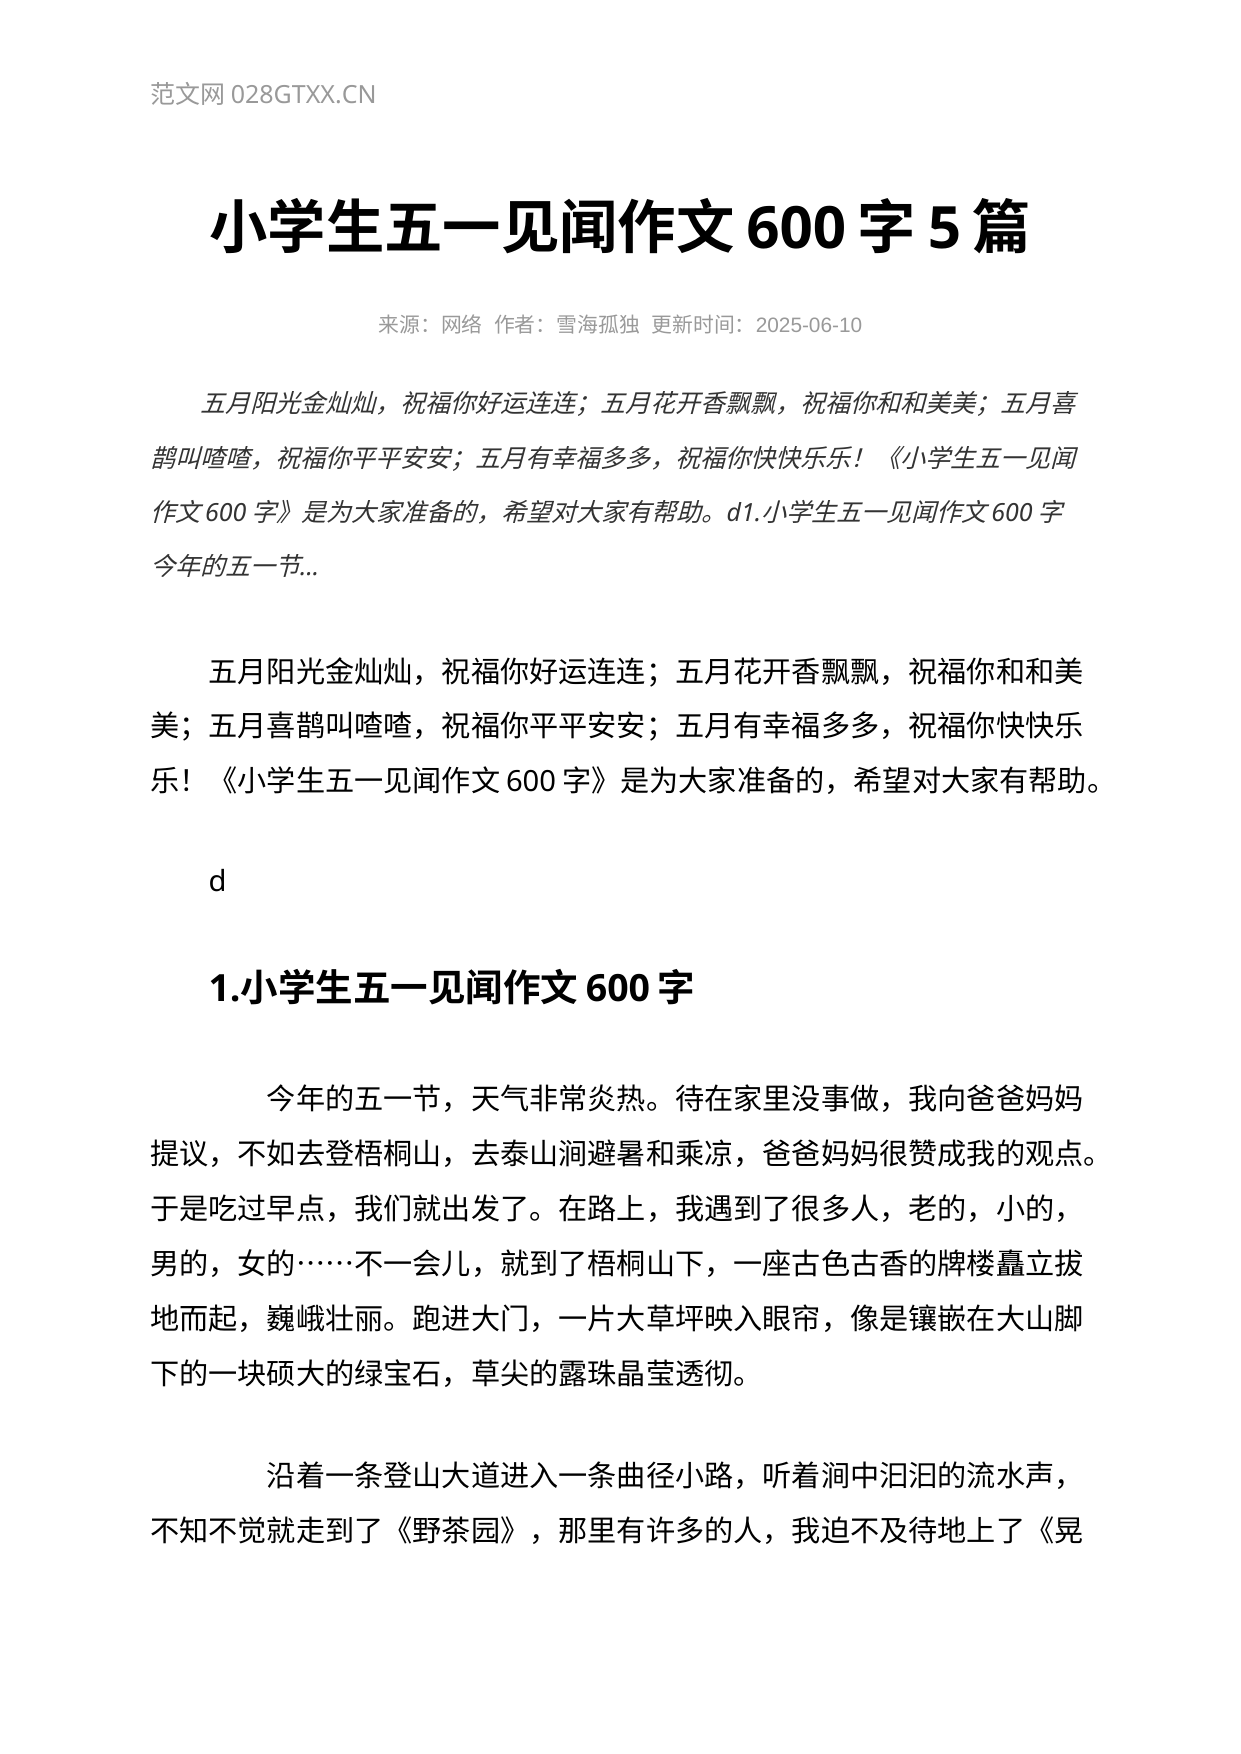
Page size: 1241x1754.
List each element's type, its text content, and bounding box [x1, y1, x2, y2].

text 今年的五一节，天气非常炎热。待在家里没事做，我向爸爸妈妈提议，不如去登梧桐山，去泰山涧避暑和乘凉，爸爸妈妈很赞成我的观点。于是吃过早点，我们就出发了。在路上，我遇到了很多人，老的，小的，男的，女的……不一会儿，就到了梧桐山下，一座古色古香的牌楼矗立拔地而起，巍峨壮丽。跑进大门，一片大草坪映入眼帘，像是镶嵌在大山脚下的一块硕大的绿宝石，草尖的露珠晶莹透彻。 [150, 1076, 1090, 1393]
subtitle 小学生五一见闻作文600字5篇 [150, 181, 1090, 266]
text d [150, 860, 1090, 899]
text 五月阳光金灿灿，祝福你好运连连；五月花开香飘飘，祝福你和和美美；五月喜鹊叫喳喳，祝福你平平安安；五月有幸福多多，祝福你快快乐乐！《小学生五一见闻作文600字》是为大家准备的，希望对大家有帮助。d1.小学生五一见闻作文600字 今年的五一节... [150, 384, 1090, 583]
text 来源：网络 作者：雪海孤独 更新时间：2025-06-10 [150, 313, 1090, 337]
text 1.小学生五一见闻作文600字 [150, 958, 1090, 1013]
text 五月阳光金灿灿，祝福你好运连连；五月花开香飘飘，祝福你和和美美；五月喜鹊叫喳喳，祝福你平平安安；五月有幸福多多，祝福你快快乐乐！《小学生五一见闻作文600字》是为大家准备的，希望对大家有帮助。 [150, 648, 1090, 800]
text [150, 1452, 1090, 1549]
